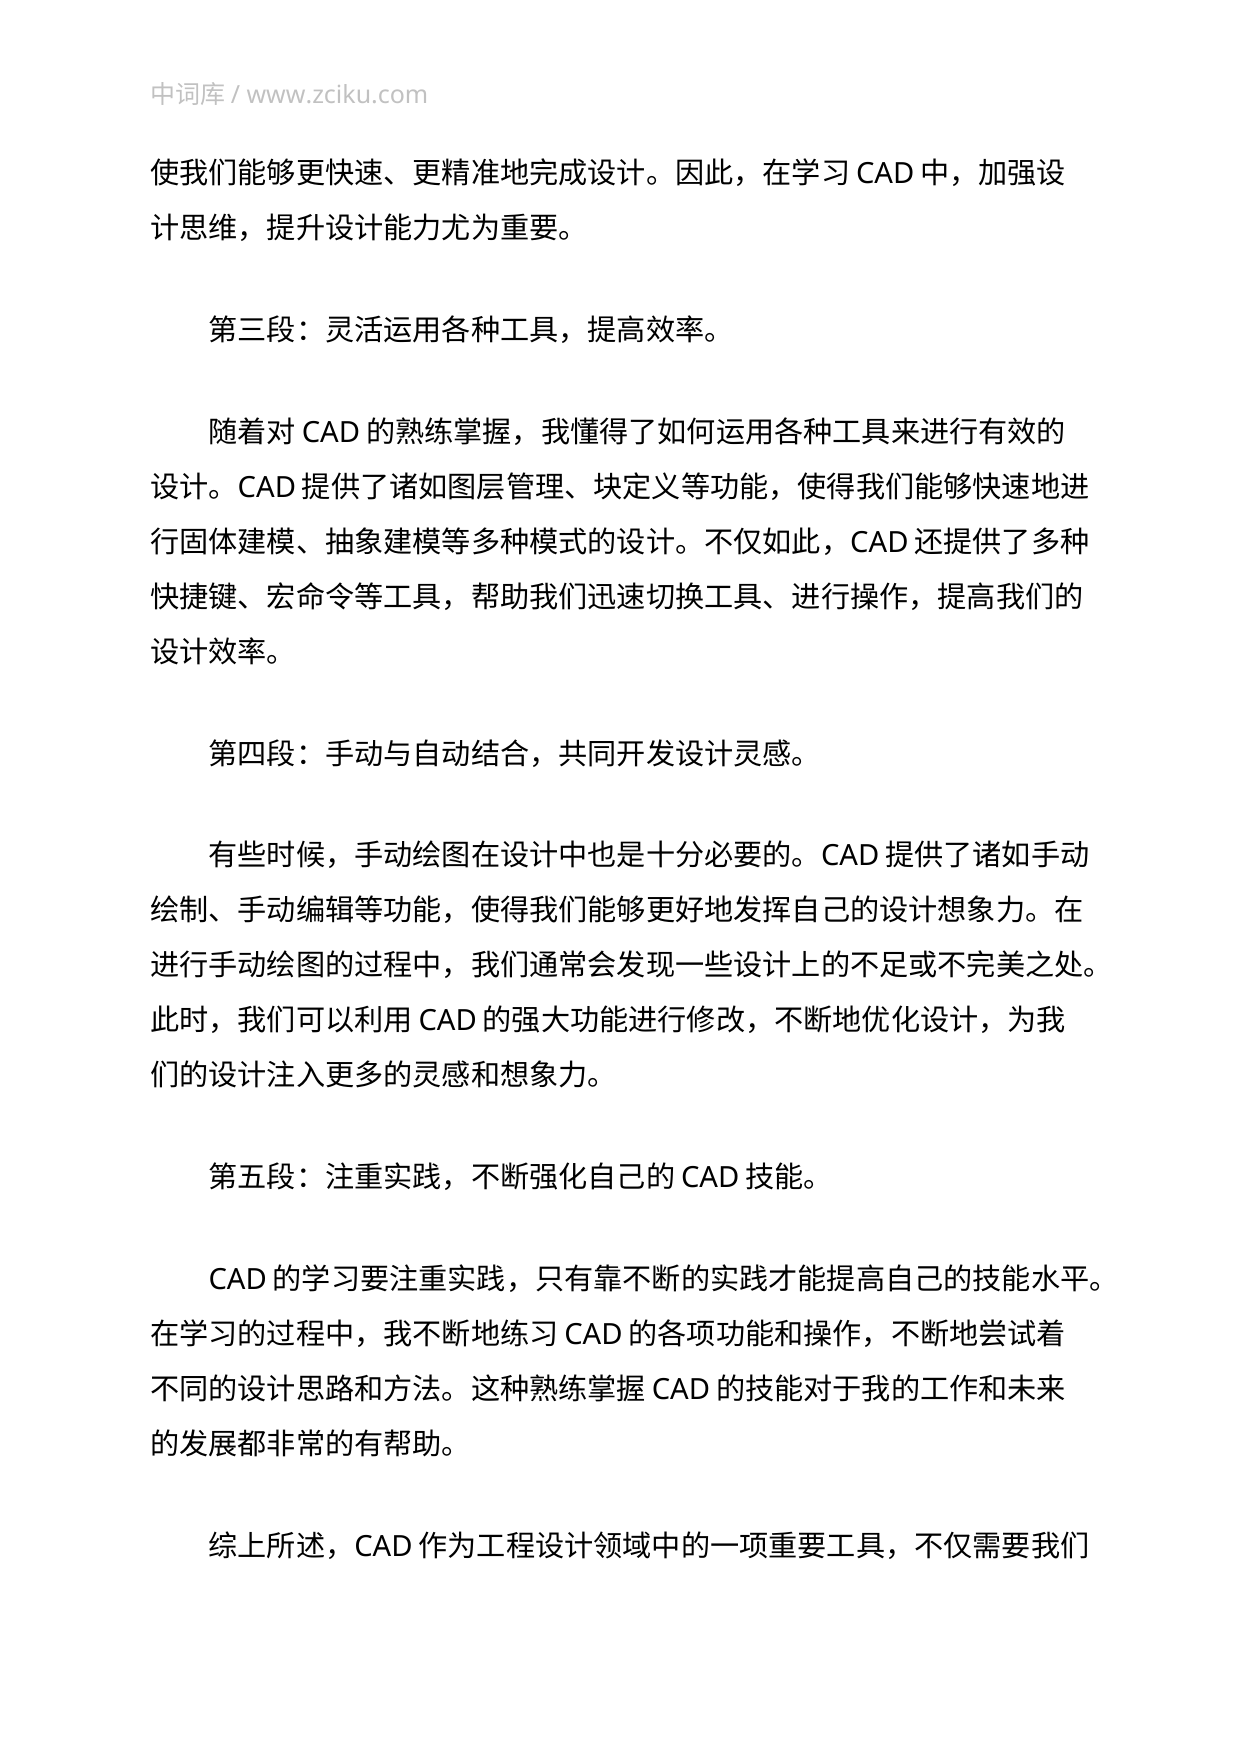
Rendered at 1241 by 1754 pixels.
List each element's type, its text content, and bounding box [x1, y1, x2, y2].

text 第四段：手动与自动结合，共同开发设计灵感。 [150, 730, 1090, 772]
text 随着对CAD的熟练掌握，我懂得了如何运用各种工具来进行有效的设计。CAD提供了诸如图层管理、块定义等功能，使得我们能够快速地进行固体建模、抽象建模等多种模式的设计。不仅如此，CAD还提供了多种快捷键、宏命令等工具，帮助我们迅速切换工具、进行操作，提高我们的设计效率。 [150, 408, 1090, 671]
text 第五段：注重实践，不断强化自己的CAD技能。 [150, 1153, 1090, 1196]
text CAD的学习要注重实践，只有靠不断的实践才能提高自己的技能水平。在学习的过程中，我不断地练习CAD的各项功能和操作，不断地尝试着不同的设计思路和方法。这种熟练掌握CAD的技能对于我的工作和未来的发展都非常的有帮助。 [150, 1256, 1090, 1463]
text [150, 1522, 1090, 1565]
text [150, 150, 1090, 247]
text 有些时候，手动绘图在设计中也是十分必要的。CAD提供了诸如手动绘制、手动编辑等功能，使得我们能够更好地发挥自己的设计想象力。在进行手动绘图的过程中，我们通常会发现一些设计上的不足或不完美之处。此时，我们可以利用CAD的强大功能进行修改，不断地优化设计，为我们的设计注入更多的灵感和想象力。 [150, 832, 1090, 1094]
text 第三段：灵活运用各种工具，提高效率。 [150, 307, 1090, 349]
